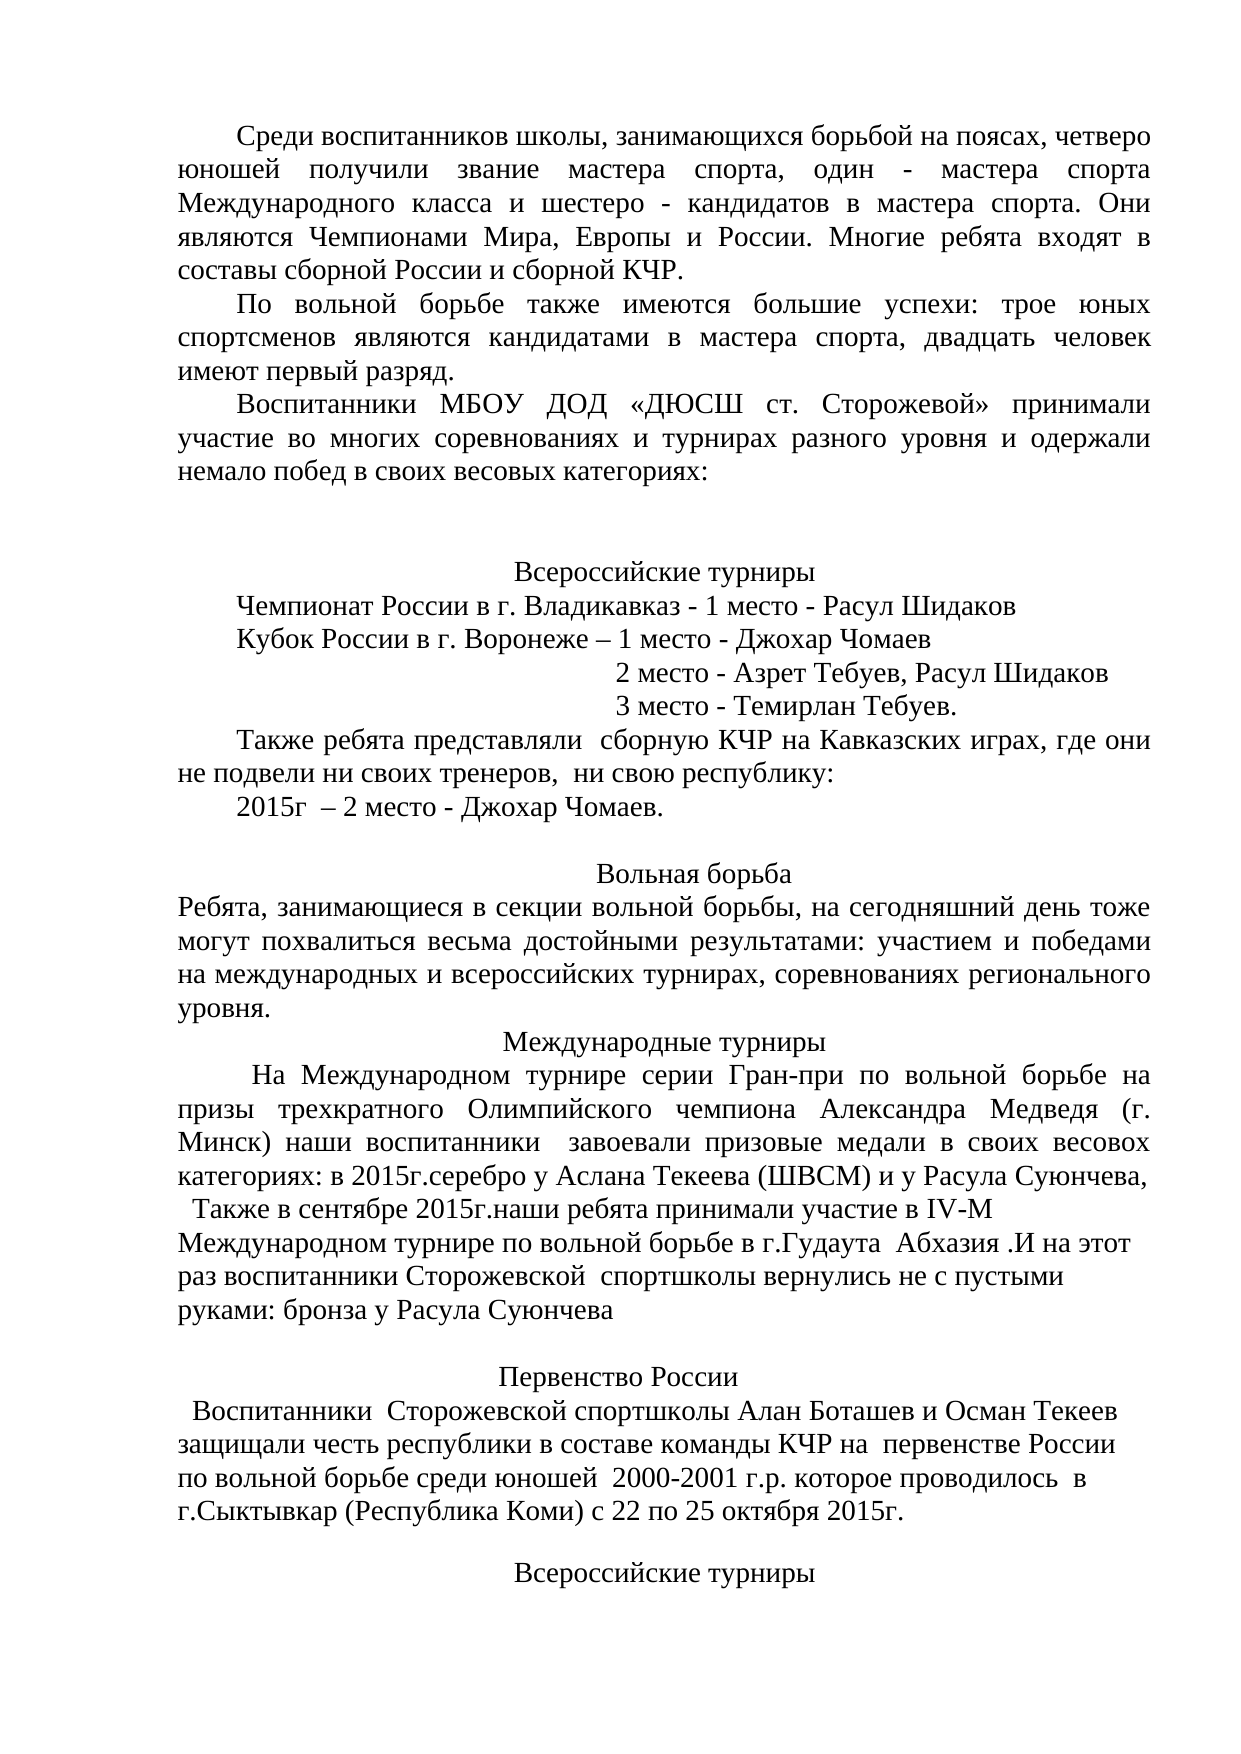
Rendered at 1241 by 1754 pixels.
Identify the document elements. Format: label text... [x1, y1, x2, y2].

text Кубок России в г. Воронеже – 1 место - Джохар Чомаев [177, 621, 1152, 655]
text Среди воспитанников школы, занимающихся борьбой на поясах, четверо юношей получили звание мастера спорта, один - мастера спорта Международного класса и шестеро - кандидатов в мастера спорта. Они являются Чемпионами Мира, Европы и России. Многие ребята входят в составы сборной России и сборной КЧР. [177, 118, 1152, 286]
text Воспитанники Сторожевской спортшколы Алан Боташев и Осман Текеев защищали честь республики в составе команды КЧР на первенстве России по вольной борьбе среди юношей 2000-2001 г.р. которое проводилось в г.Сыктывкар (Республика Коми) с 22 по 25 октября 2015г. [177, 1393, 1152, 1527]
text Также в сентябре 2015г.наши ребята принимали участие в IV-М Международном турнире по вольной борьбе в г.Гудаута Абхазия .И на этот раз воспитанники Сторожевской спортшколы вернулись не с пустыми руками: бронза у Расула Суюнчева [177, 1191, 1152, 1326]
text На Международном турнире серии Гран-при по вольной борьбе на призы трехкратного Олимпийского чемпиона Александра Медведя (г. Минск) наши воспитанники завоевали призовые медали в своих весовох категориях: в 2015г.серебро у Аслана Текеева (ШВСМ) и у Расула Суюнчева, [177, 1057, 1152, 1191]
text Всероссийские турниры [177, 1555, 1152, 1588]
text Первенство России [177, 1359, 1152, 1393]
text Вольная борьба [177, 856, 1152, 889]
text Всероссийские турниры [177, 554, 1152, 588]
text 3 место - Темирлан Тебуев. [177, 688, 1152, 722]
text Ребята, занимающиеся в секции вольной борьбы, на сегодняшний день тоже могут похвалиться весьма достойными результатами: участием и победами на международных и всероссийских турнирах, соревнованиях регионального уровня. [177, 889, 1152, 1024]
text Воспитанники МБОУ ДОД «ДЮСШ ст. Сторожевой» принимали участие во многих соревнованиях и турнирах разного уровня и одержали немало побед в своих весовых категориях: [177, 386, 1152, 487]
text 2 место - Азрет Тебуев, Расул Шидаков [177, 655, 1152, 688]
text Также ребята представляли сборную КЧР на Кавказских играх, где они не подвели ни своих тренеров, ни свою республику: [177, 722, 1152, 789]
text Международные турниры [177, 1024, 1152, 1057]
text По вольной борьбе также имеются большие успехи: трое юных спортсменов являются кандидатами в мастера спорта, двадцать человек имеют первый разряд. [177, 286, 1152, 386]
text 2015г – 2 место - Джохар Чомаев. [177, 789, 1152, 822]
text Чемпионат России в г. Владикавказ - 1 место - Расул Шидаков [177, 588, 1152, 621]
